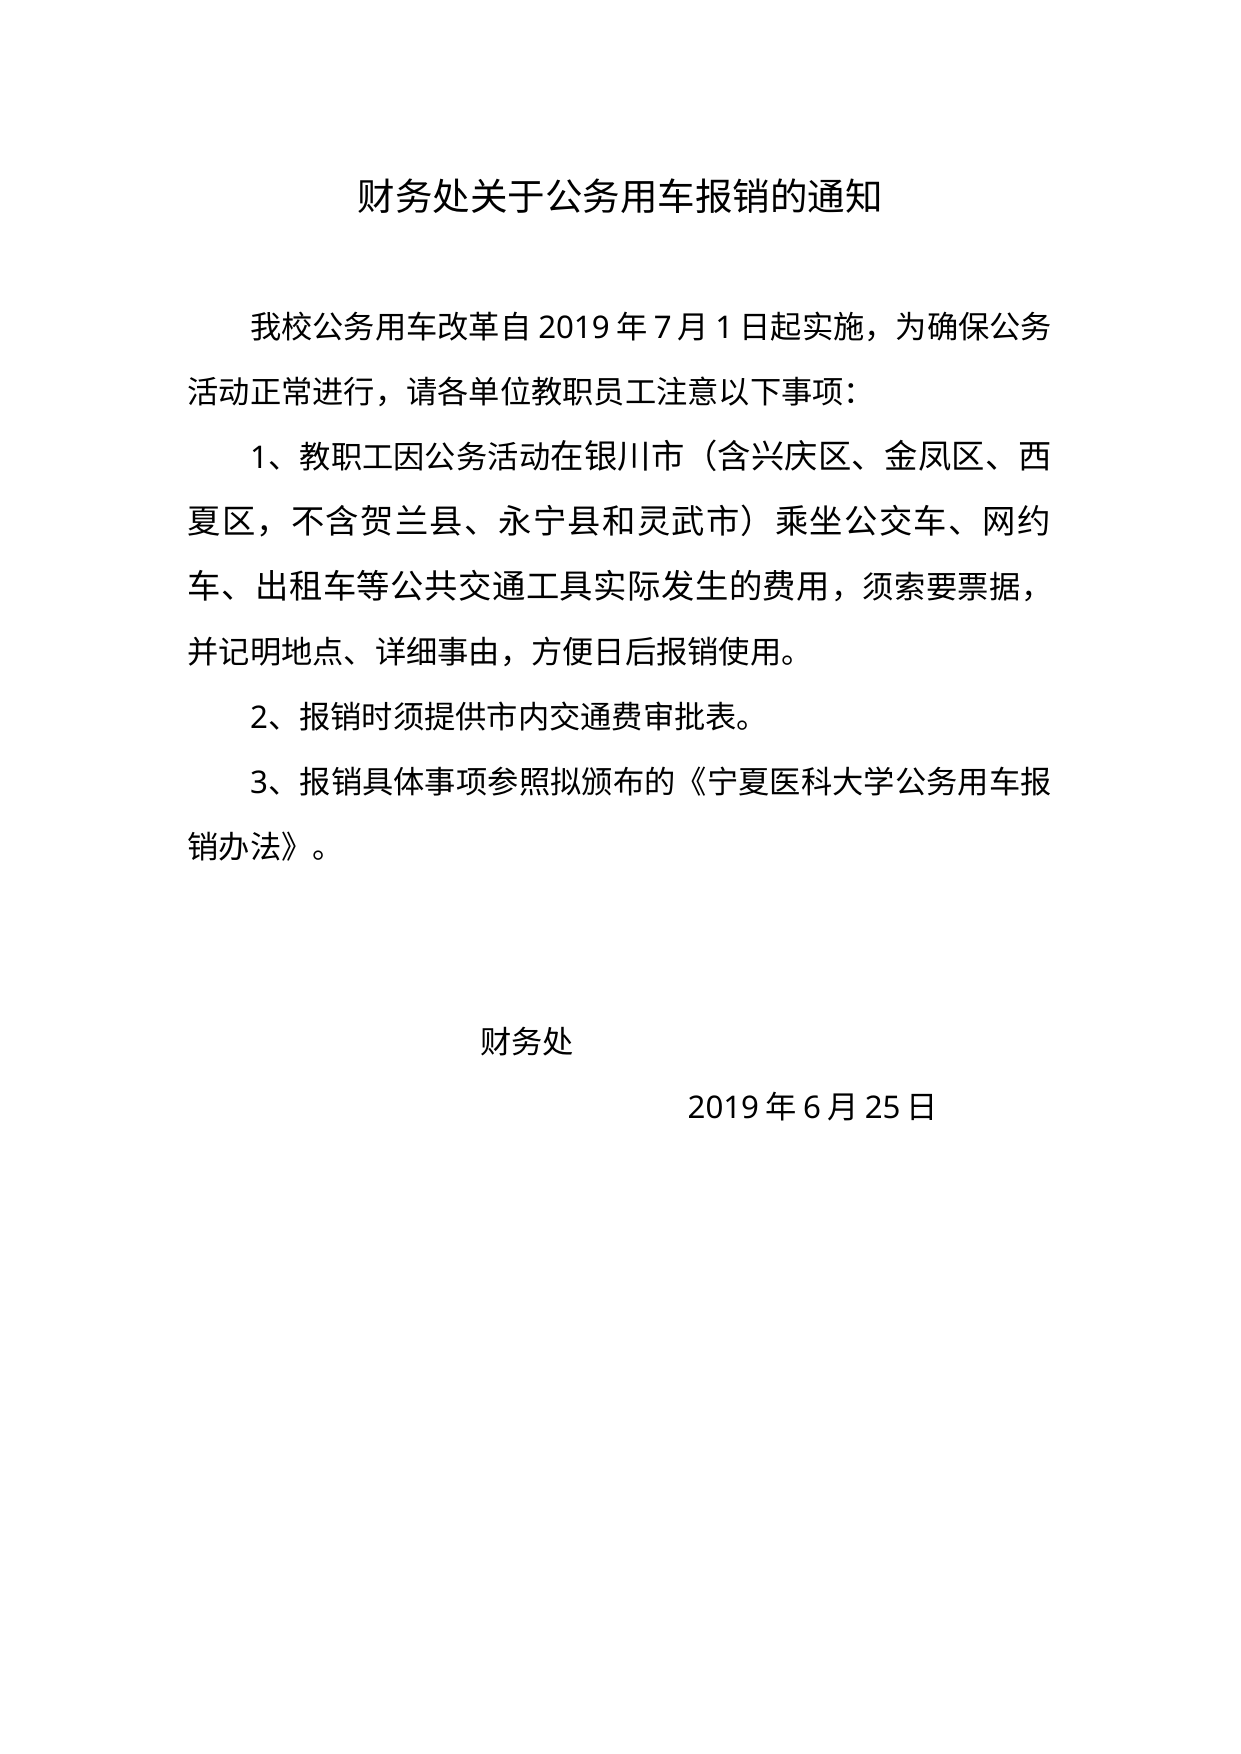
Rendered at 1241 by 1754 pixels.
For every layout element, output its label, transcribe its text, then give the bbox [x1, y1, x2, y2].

text 3、报销具体事项参照拟颁布的《宁夏医科大学公务用车报销办法》。 [187, 747, 1053, 877]
text 2、报销时须提供市内交通费审批表。 [187, 682, 1053, 747]
text 财务处 [187, 1007, 1053, 1072]
text 2019年6月25日 [187, 1072, 1053, 1137]
text 我校公务用车改革自2019年7月1日起实施，为确保公务活动正常进行，请各单位教职员工注意以下事项： [187, 292, 1053, 422]
text 财务处关于公务用车报销的通知 [187, 162, 1053, 227]
text 1、教职工因公务活动在银川市（含兴庆区、金凤区、西夏区，不含贺兰县、永宁县和灵武市）乘坐公交车、网约车、出租车等公共交通工具实际发生的费用，须索要票据，并记明地点、详细事由，方便日后报销使用。 [187, 422, 1053, 682]
